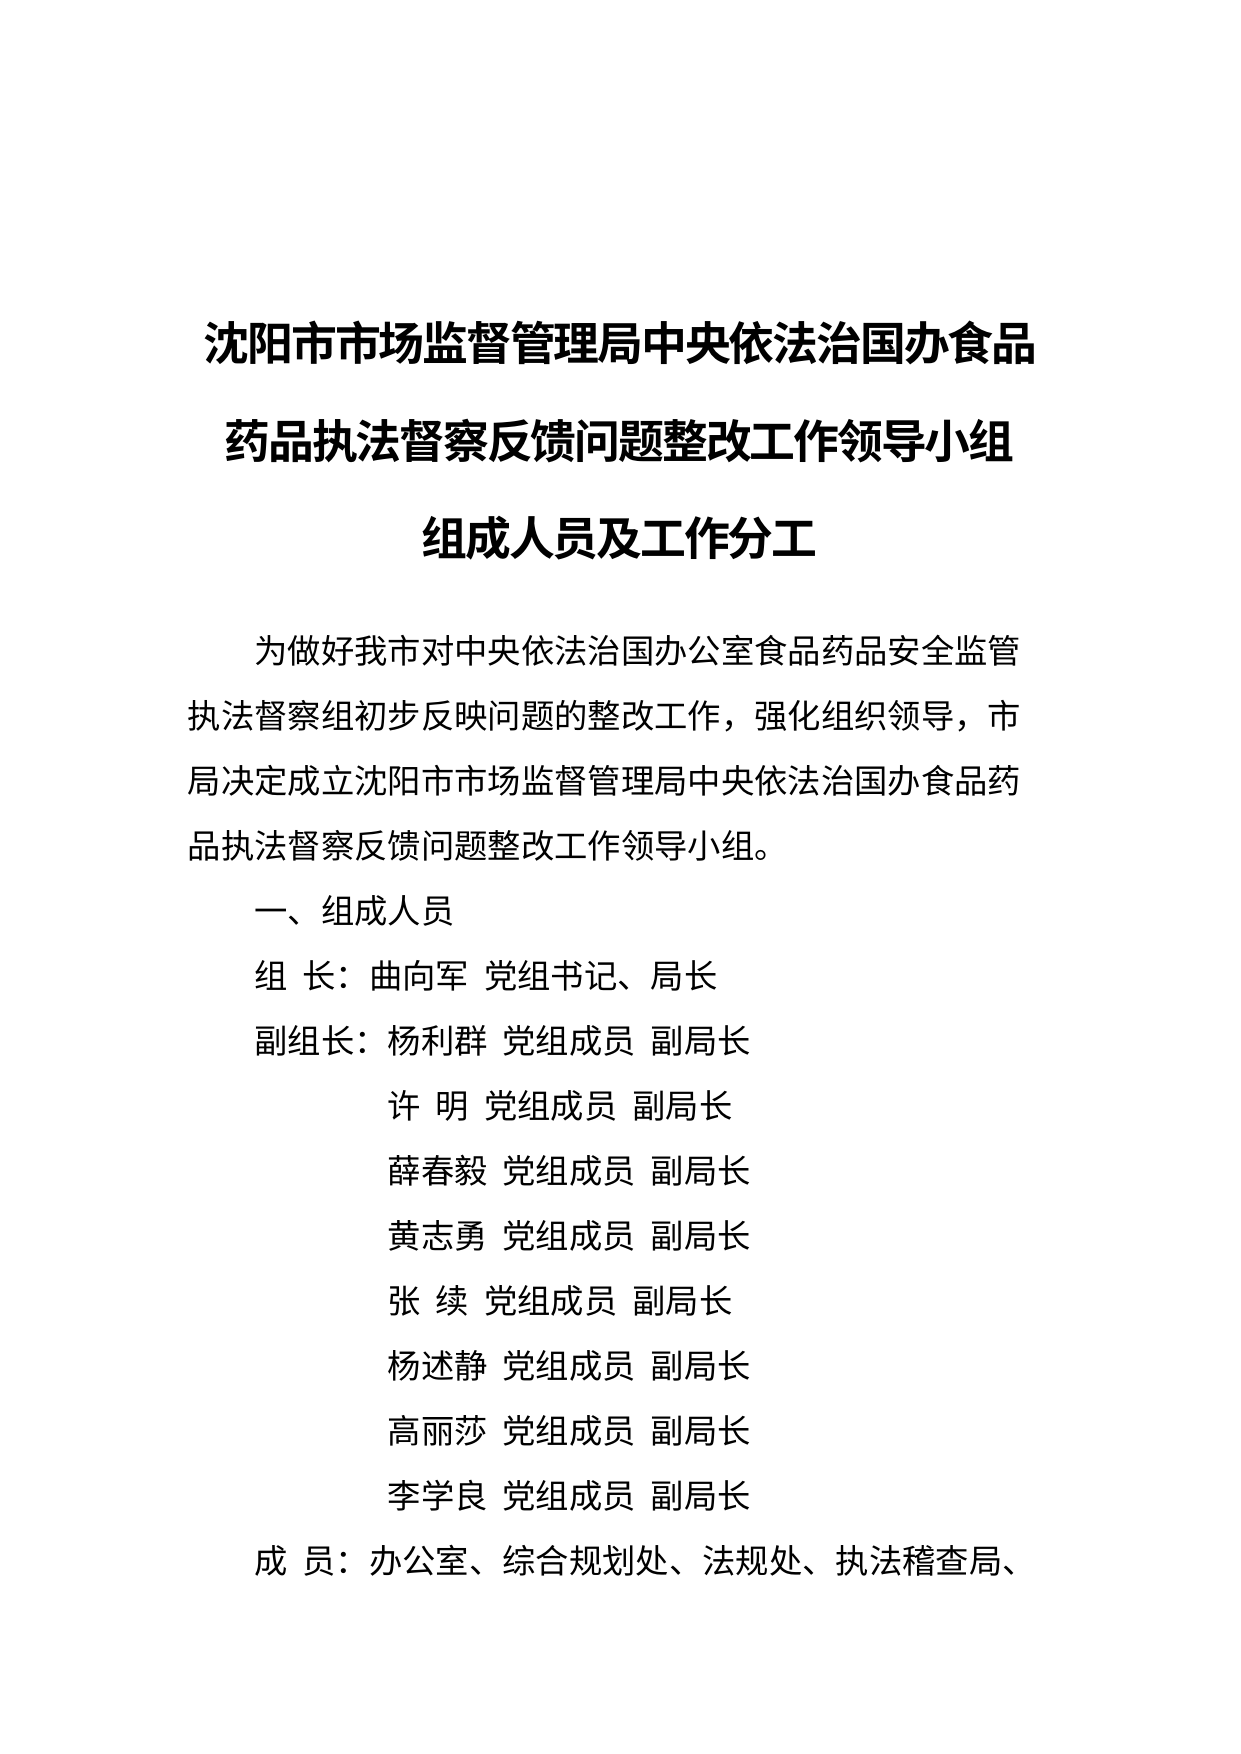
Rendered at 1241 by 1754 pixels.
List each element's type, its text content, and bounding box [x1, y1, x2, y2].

text 一、组成人员 [187, 877, 1053, 942]
text 为做好我市对中央依法治国办公室食品药品安全监管执法督察组初步反映问题的整改工作，强化组织领导，市局决定成立沈阳市市场监督管理局中央依法治国办食品药品执法督察反馈问题整改工作领导小组。 [187, 617, 1053, 877]
text 高丽莎 党组成员 副局长 [187, 1397, 1053, 1462]
text 组成人员及工作分工 [187, 487, 1053, 584]
text 黄志勇 党组成员 副局长 [187, 1202, 1053, 1267]
text 张 续 党组成员 副局长 [187, 1267, 1053, 1332]
text 杨述静 党组成员 副局长 [187, 1332, 1053, 1397]
text 许 明 党组成员 副局长 [187, 1072, 1053, 1137]
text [187, 1527, 1053, 1592]
text 李学良 党组成员 副局长 [187, 1462, 1053, 1527]
text 副组长：杨利群 党组成员 副局长 [187, 1007, 1053, 1072]
text 组 长：曲向军 党组书记、局长 [187, 942, 1053, 1007]
text 薛春毅 党组成员 副局长 [187, 1137, 1053, 1202]
text 沈阳市市场监督管理局中央依法治国办食品药品执法督察反馈问题整改工作领导小组 [187, 292, 1053, 487]
